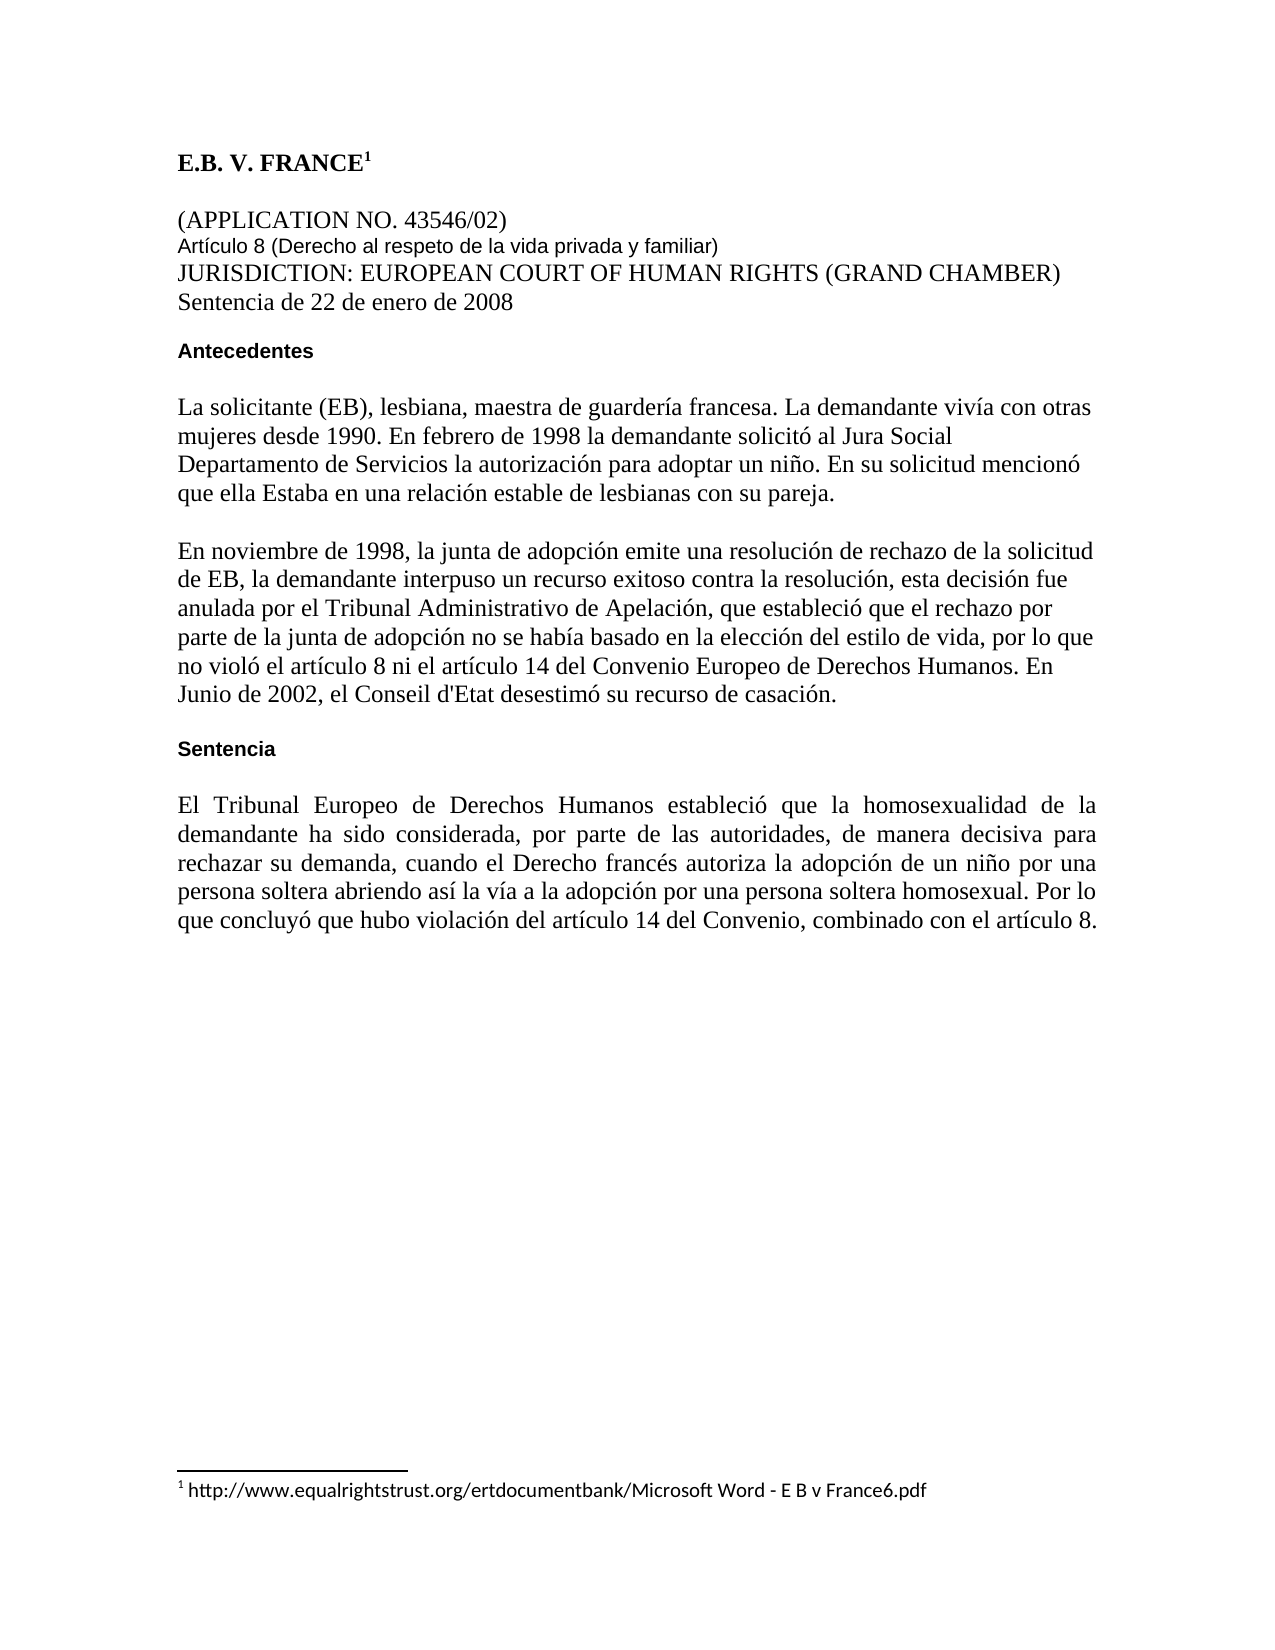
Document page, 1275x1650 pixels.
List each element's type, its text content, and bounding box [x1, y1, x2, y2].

text Antecedentes [177, 339, 1098, 363]
text En noviembre de 1998, la junta de adopción emite una resolución de rechazo de la solicitud de EB, la demandante interpuso un recurso exitoso contra la resolución, esta decisión fue anulada por el Tribunal Administrativo de Apelación, que estableció que el rechazo por parte de la junta de adopción no se había basado en la elección del estilo de vida, por lo que no violó el artículo 8 ni el artículo 14 del Convenio Europeo de Derechos Humanos. En Junio ​​de 2002, el Conseil d'Etat desestimó su recurso de casación. [177, 536, 1098, 708]
text Sentencia [177, 737, 1098, 761]
text JURISDICTION: EUROPEAN COURT OF HUMAN RIGHTS (GRAND CHAMBER) [177, 258, 1098, 287]
text (APPLICATION NO. 43546/02) [177, 205, 1098, 234]
text La solicitante (EB), lesbiana, maestra de guardería francesa. La demandante vivía con otras mujeres desde 1990. En febrero de 1998 la demandante solicitó al Jura Social Departamento de Servicios la autorización para adoptar un niño. En su solicitud mencionó que ella Estaba en una relación estable de lesbianas con su pareja. [177, 392, 1098, 507]
text El Tribunal Europeo de Derechos Humanos estableció que la homosexualidad de la demandante ha sido considerada, por parte de las autoridades, de manera decisiva para rechazar su demanda, cuando el Derecho francés autoriza la adopción de un niño por una persona soltera abriendo así la vía a la adopción por una persona soltera homosexual. Por lo que concluyó que hubo violación del artículo 14 del Convenio, combinado con el artículo 8. [177, 790, 1098, 934]
text Sentencia de 22 de enero de 2008 [177, 287, 1098, 315]
text E.B. V. FRANCE [177, 148, 1098, 176]
text Artículo 8 (Derecho al respeto de la vida privada y familiar) [177, 234, 1098, 258]
